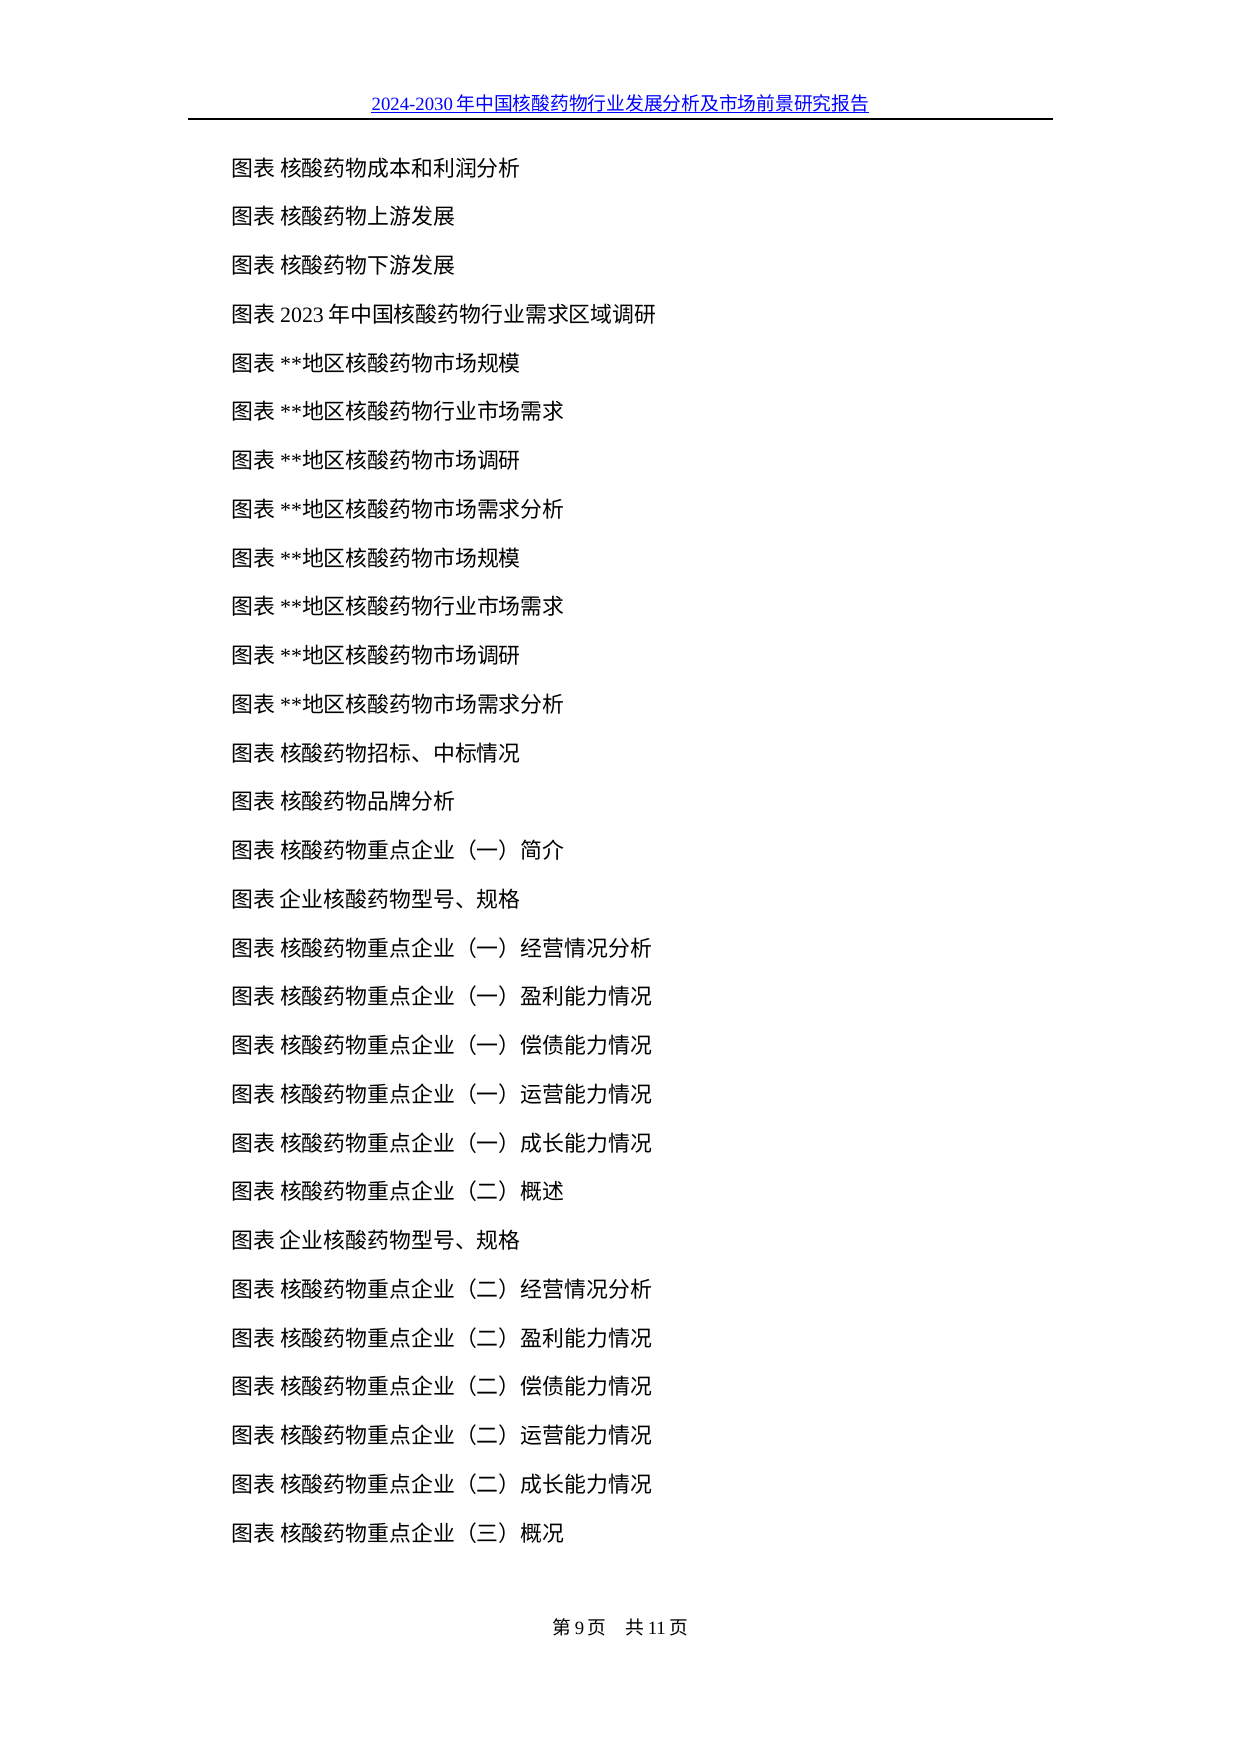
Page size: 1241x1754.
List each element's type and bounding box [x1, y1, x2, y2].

text [187, 150, 1053, 1548]
